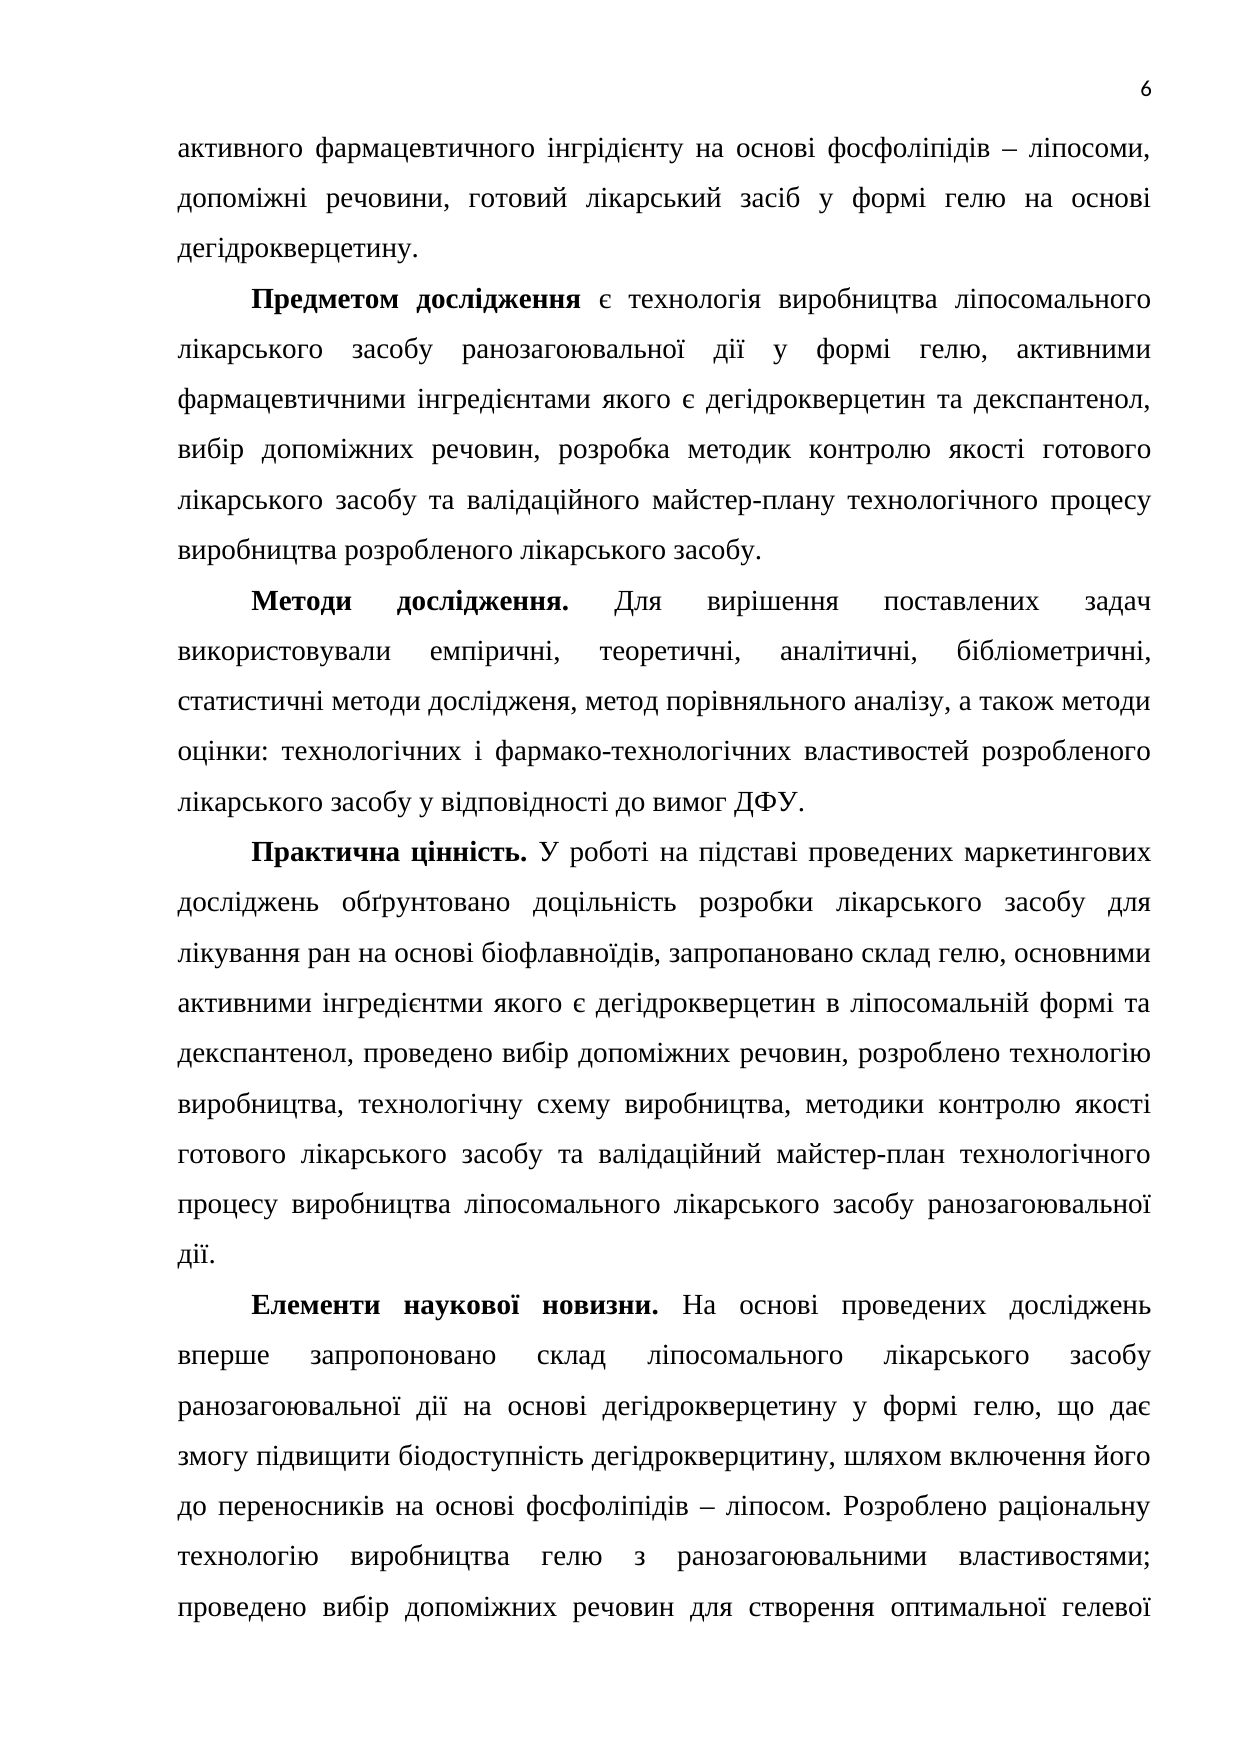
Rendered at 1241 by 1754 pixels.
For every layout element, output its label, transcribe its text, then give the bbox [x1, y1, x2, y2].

text Предметом дослідження є технологія виробництва ліпосомального лікарського засобу ранозагоювальної дії у формі гелю, активними фармацевтичними інгредієнтами якого є дегідрокверцетин та декспантенол, вибір допоміжних речовин, розробка методик контролю якості готового лікарського засобу та валідаційного майстер-плану технологічного процесу виробництва розробленого лікарського засобу. [177, 281, 1152, 566]
text Практична цінність. У роботі на підставі проведених маркетингових досліджень обґрунтовано доцільність розробки лікарського засобу для лікування ран на основі біофлавноїдів, запропановано склад гелю, основними активними інгредієнтми якого є дегідрокверцетин в ліпосомальній формі та декспантенол, проведено вибір допоміжних речовин, розроблено технологію виробництва, технологічну схему виробництва, методики контролю якості готового лікарського засобу та валідаційний майстер-план технологічного процесу виробництва ліпосомального лікарського засобу ранозагоювальної дії. [177, 834, 1152, 1270]
text Методи дослідження. Для вирішення поставлених задач використовували емпіричні, теоретичні, аналітичні, бібліометричні, статистичні методи дослідженя, метод порівняльного аналізу, а також методи оцінки: технологічних і фармако-технологічних властивостей розробленого лікарського засобу у відповідності до вимог ДФУ. [177, 583, 1152, 817]
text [177, 1287, 1152, 1622]
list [177, 130, 1152, 264]
